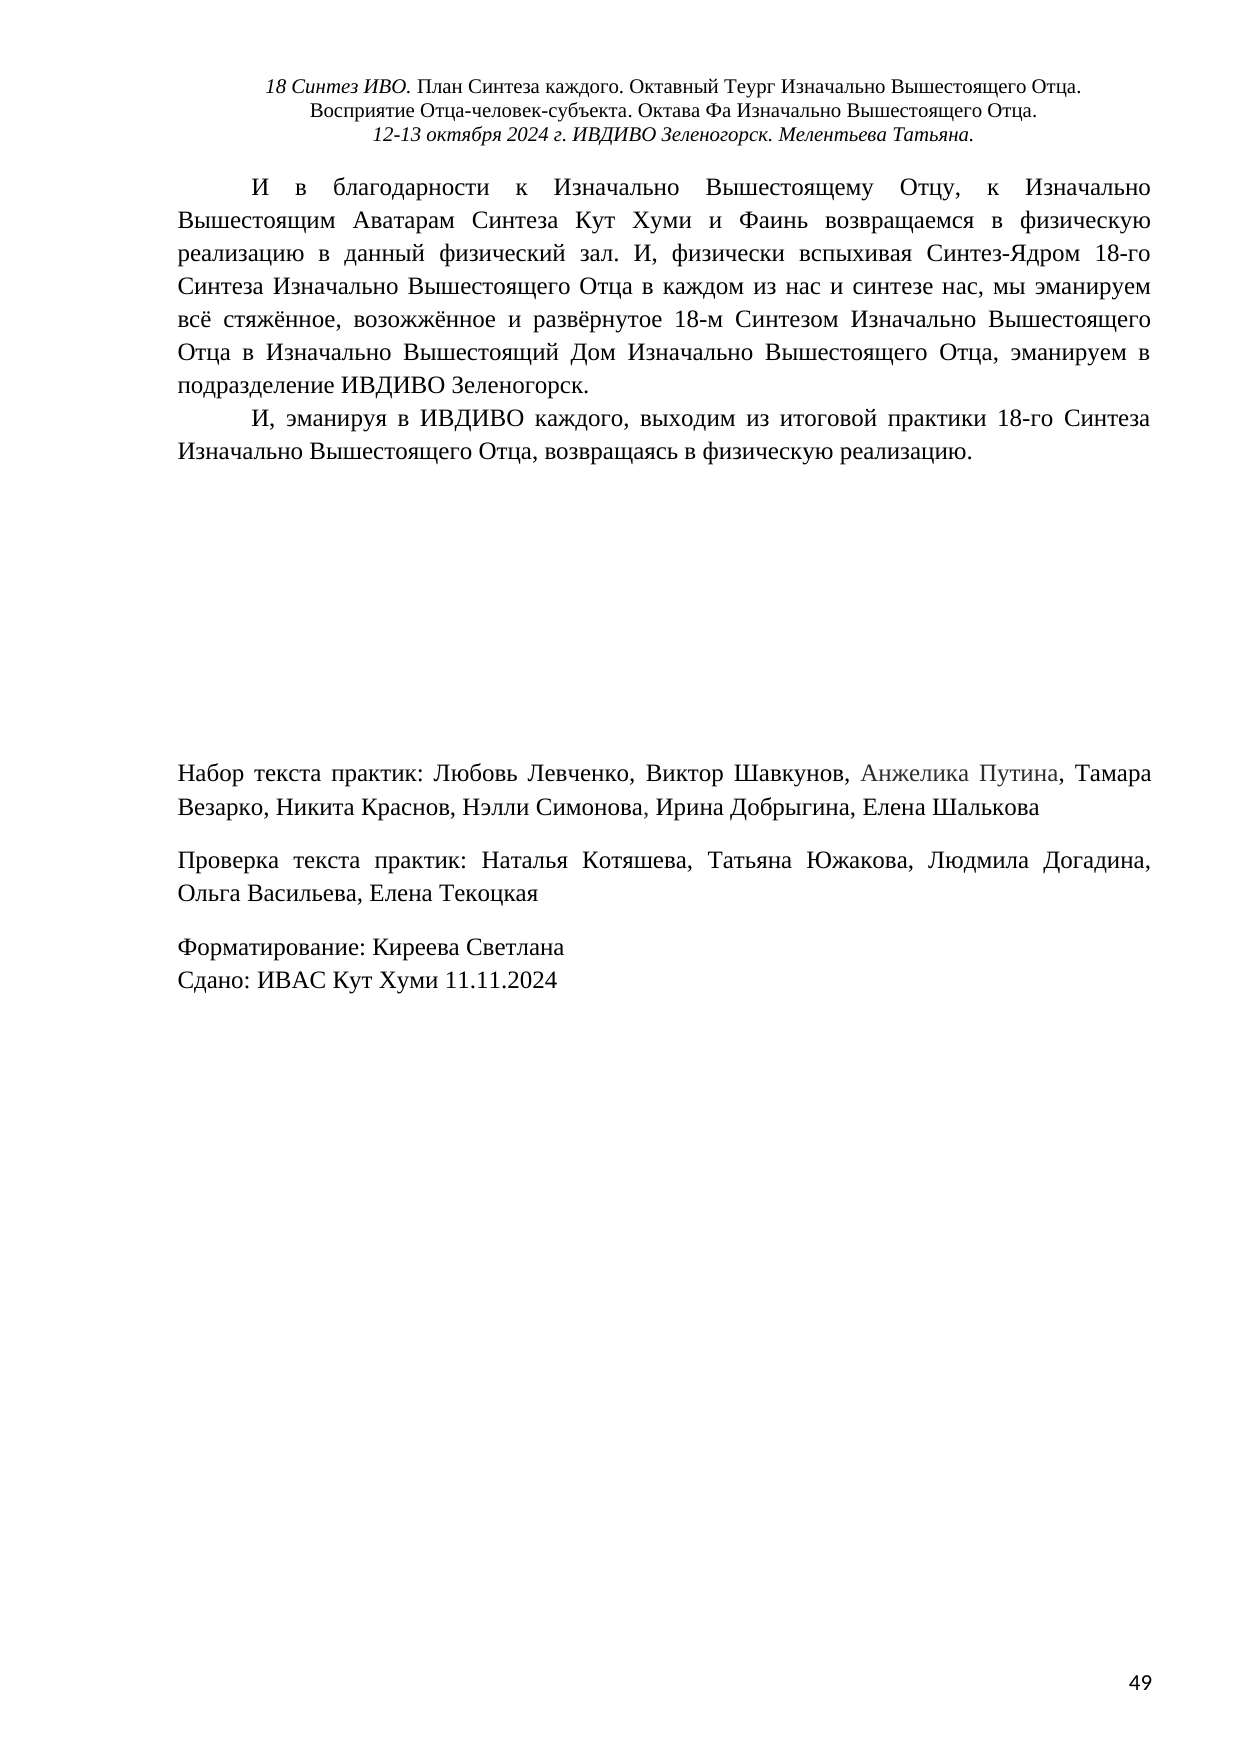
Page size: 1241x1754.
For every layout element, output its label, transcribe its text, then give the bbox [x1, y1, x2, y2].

text Сдано: ИВАС Кут Хуми 11.11.2024 [177, 965, 1152, 994]
text И, эманируя в ИВДИВО каждого, выходим из итоговой практики 18-го Синтеза Изначально Вышестоящего Отца, возвращаясь в физическую реализацию. [177, 403, 1152, 465]
text Набор текста практик: Любовь Левченко, Виктор Шавкунов, Анжелика Путина, Тамара Везарко, Никита Краснов, Нэлли Симонова, Ирина Добрыгина, Елена Шалькова [177, 758, 1152, 820]
text Форматирование: Киреева Светлана [177, 932, 1152, 961]
text Проверка текста практик: Наталья Котяшева, Татьяна Южакова, Людмила Догадина, Ольга Васильева, Елена Текоцкая [177, 845, 1152, 907]
text И в благодарности к Изначально Вышестоящему Отцу, к Изначально Вышестоящим Аватарам Синтеза Кут Хуми и Фаинь возвращаемся в физическую реализацию в данный физический зал. И, физически вспыхивая Синтез-Ядром 18-го Синтеза Изначально Вышестоящего Отца в каждом из нас и синтезе нас, мы эманируем всё стяжённое, возожжённое и развёрнутое 18-м Синтезом Изначально Вышестоящего Отца в Изначально Вышестоящий Дом Изначально Вышестоящего Отца, эманируем в подразделение ИВДИВО Зеленогорск. [177, 172, 1152, 399]
